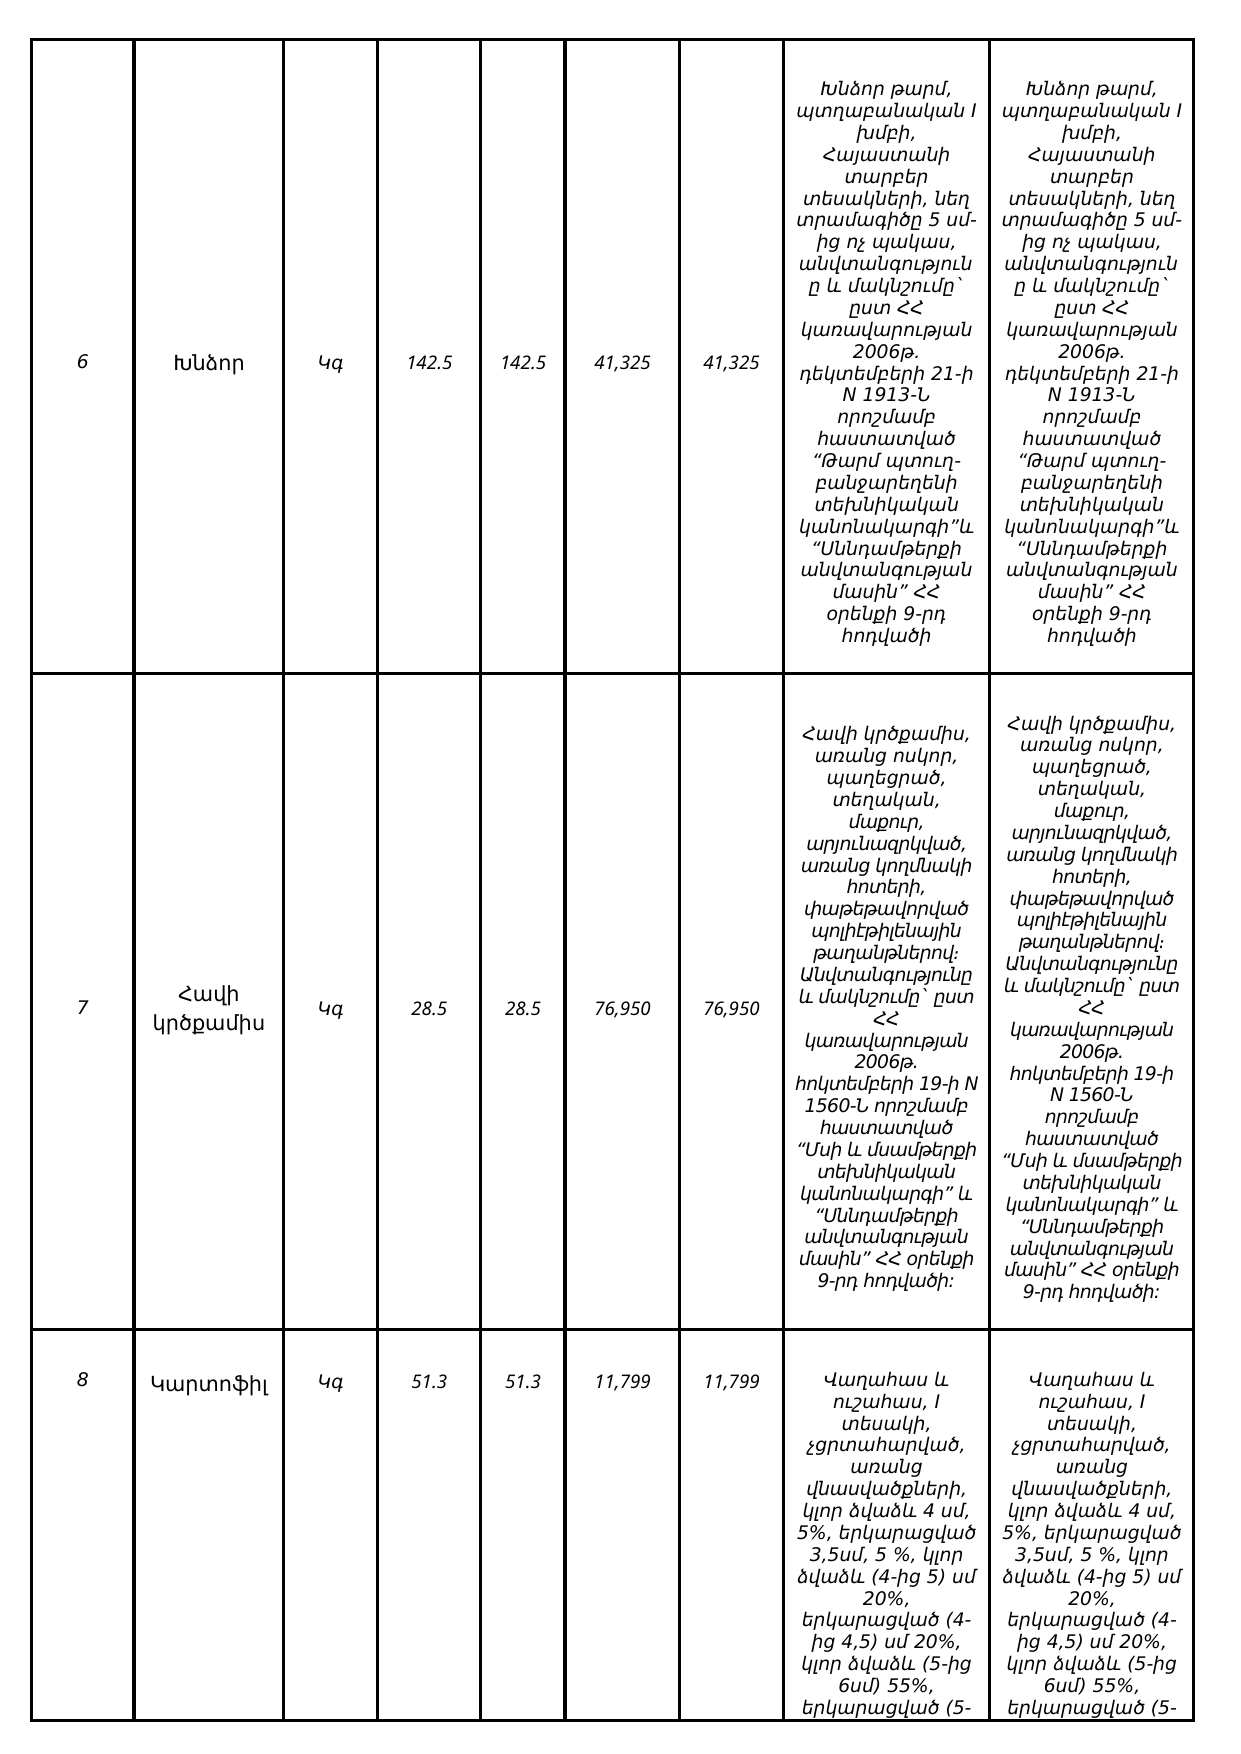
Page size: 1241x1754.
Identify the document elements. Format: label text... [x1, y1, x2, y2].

table_cell Հավի կրծքամիս [136, 675, 282, 1328]
table_cell 6 [33, 41, 132, 672]
table_cell Խնձոր [136, 41, 282, 672]
table_cell Կգ [285, 675, 376, 1328]
table_cell 41,325 [567, 41, 678, 672]
table_cell Խնձոր թարմ, պտղաբանական I խմբի, Հայաստանի տարբեր տեսակների, նեղ տրամագիծը 5 սմ-ից ոչ պակաս, անվտանգությունը և մակնշումը` ըստ ՀՀ կառավարության 2006թ. դեկտեմբերի 21-ի N 1913-Ն որոշմամբ հաստատված “Թարմ պտուղ-բանջարեղենի տեխնիկական կանոնակարգի”և “Սննդամթերքի անվտանգության մասին” ՀՀ օրենքի 9-րդ հոդվածի [991, 41, 1192, 672]
table_cell Խնձոր թարմ, պտղաբանական I խմբի, Հայաստանի տարբեր տեսակների, նեղ տրամագիծը 5 սմ-ից ոչ պակաս, անվտանգությունը և մակնշումը` ըստ ՀՀ կառավարության 2006թ. դեկտեմբերի 21-ի N 1913-Ն որոշմամբ հաստատված “Թարմ պտուղ-բանջարեղենի տեխնիկական կանոնակարգի”և “Սննդամթերքի անվտանգության մասին” ՀՀ օրենքի 9-րդ հոդվածի [785, 41, 988, 672]
table_cell 11,799 [681, 1331, 782, 1719]
table_cell Հավի կրծքամիս, առանց ոսկոր, պաղեցրած, տեղական, մաքուր, արյունազրկված, առանց կողմնակի հոտերի, փաթեթավորված պոլիէթիլենային թաղանթներով։ Անվտանգությունը և մակնշումը` ըստ ՀՀ կառավարության 2006թ. հոկտեմբերի 19-ի N 1560-Ն որոշմամբ հաստատված “Մսի և մսամթերքի տեխնիկական կանոնակարգի” և “Սննդամթերքի անվտանգության մասին” ՀՀ օրենքի 9-րդ հոդվածի: [991, 675, 1192, 1328]
table_cell 8 [33, 1331, 132, 1719]
table_cell 142.5 [379, 41, 479, 672]
table_cell Կգ [285, 41, 376, 672]
table_cell 11,799 [567, 1331, 678, 1719]
table_cell 51.3 [482, 1331, 563, 1719]
table_cell 142.5 [482, 41, 563, 672]
table_cell 76,950 [681, 675, 782, 1328]
table_cell 41,325 [681, 41, 782, 672]
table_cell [785, 1331, 988, 1719]
table_cell Կգ [285, 1331, 376, 1719]
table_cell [991, 1331, 1192, 1719]
table_cell Կարտոֆիլ [136, 1331, 282, 1719]
table_cell Հավի կրծքամիս, առանց ոսկոր, պաղեցրած, տեղական, մաքուր, արյունազրկված, առանց կողմնակի հոտերի, փաթեթավորված պոլիէթիլենային թաղանթներով։ Անվտանգությունը և մակնշումը` ըստ ՀՀ կառավարության 2006թ. հոկտեմբերի 19-ի N 1560-Ն որոշմամբ հաստատված “Մսի և մսամթերքի տեխնիկական կանոնակարգի” և “Սննդամթերքի անվտանգության մասին” ՀՀ օրենքի 9-րդ հոդվածի: [785, 675, 988, 1328]
table_cell 76,950 [567, 675, 678, 1328]
table_cell 51.3 [379, 1331, 479, 1719]
table_cell 28.5 [482, 675, 563, 1328]
table_cell 7 [33, 675, 132, 1328]
table_cell 28.5 [379, 675, 479, 1328]
